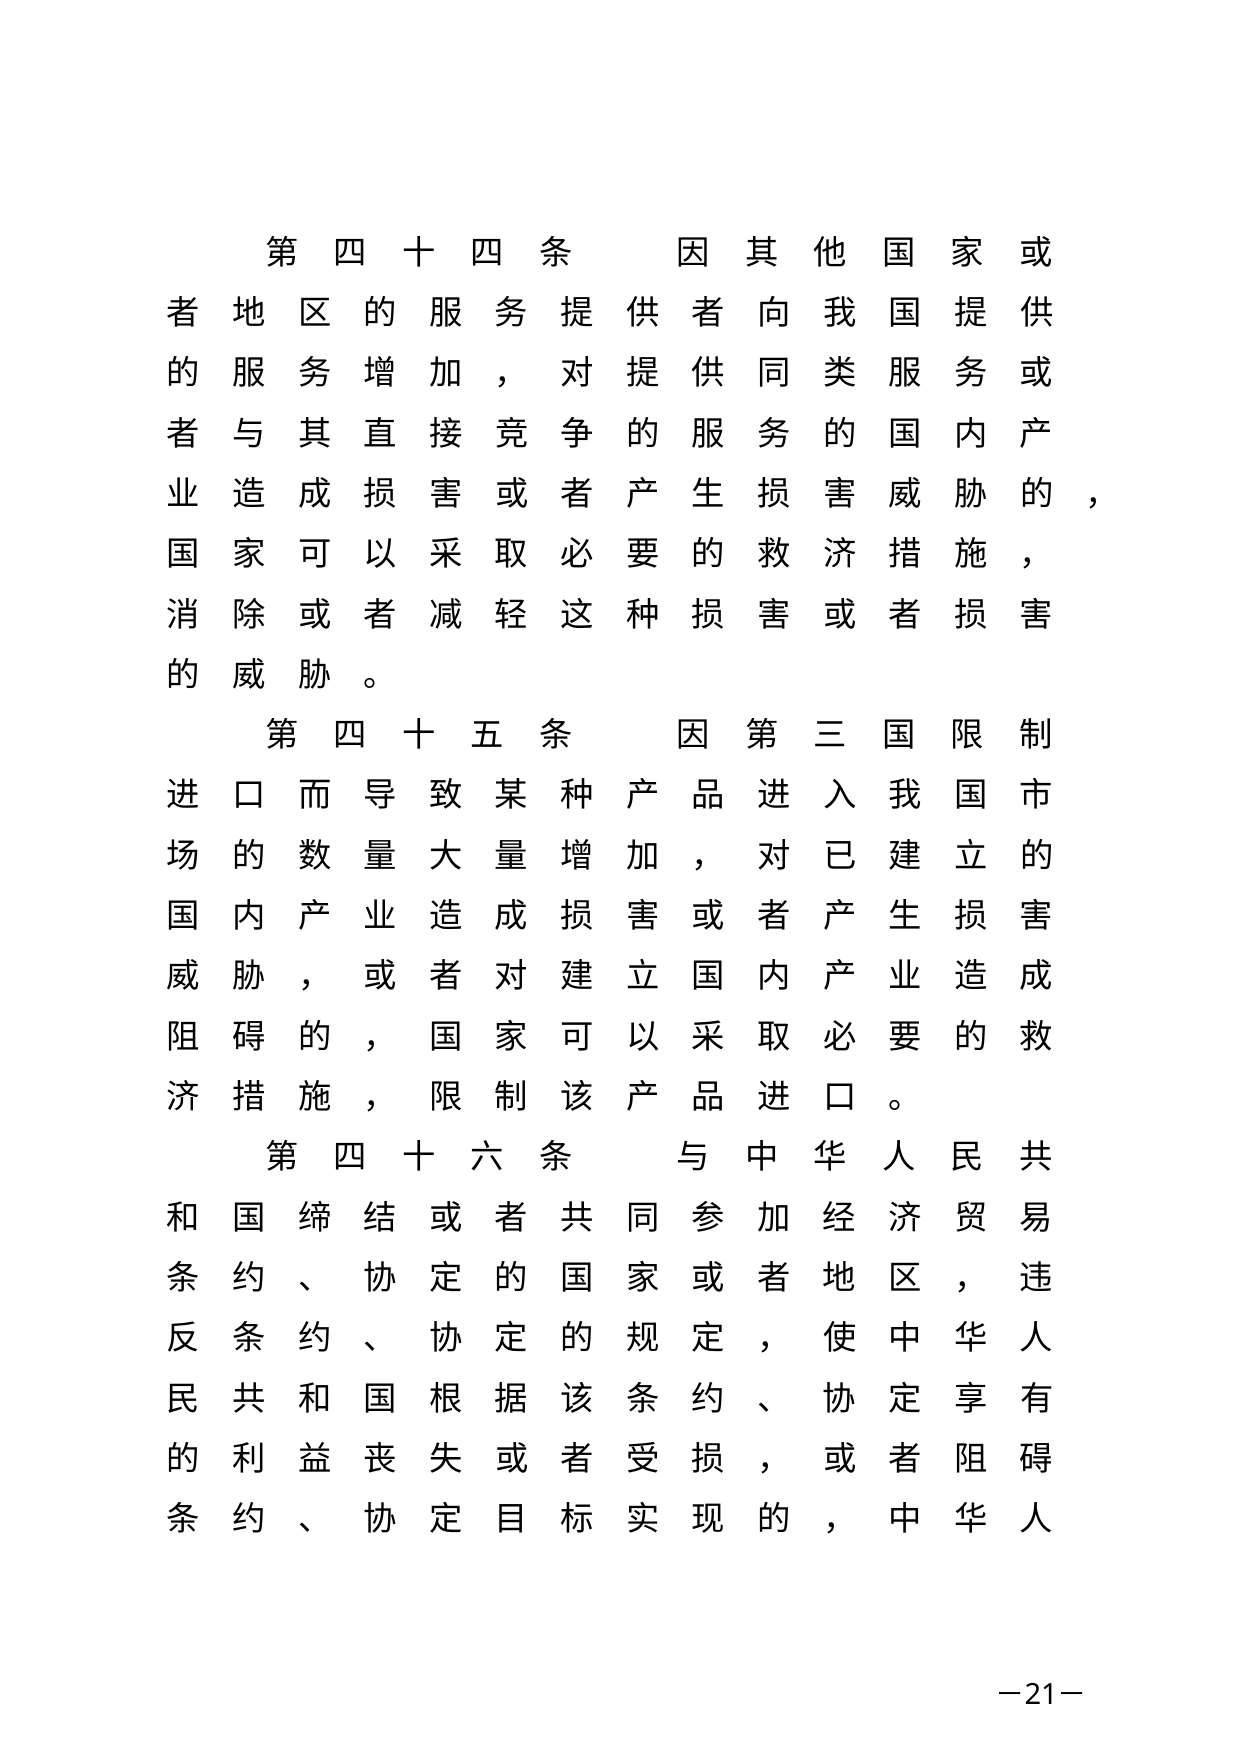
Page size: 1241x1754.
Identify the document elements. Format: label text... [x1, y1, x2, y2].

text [167, 1124, 1085, 1546]
text 第四十五条 因第三国限制进口而导致某种产品进入我国市场的数量大量增加，对已建立的国内产业造成损害或者产生损害威胁，或者对建立国内产业造成阻碍的，国家可以采取必要的救济措施，限制该产品进口。 [167, 702, 1085, 1124]
text 第四十四条 因其他国家或者地区的服务提供者向我国提供的服务增加，对提供同类服务或者与其直接竞争的服务的国内产业造成损害或者产生损害威胁的，国家可以采取必要的救济措施，消除或者减轻这种损害或者损害的威胁。 [167, 219, 1085, 702]
